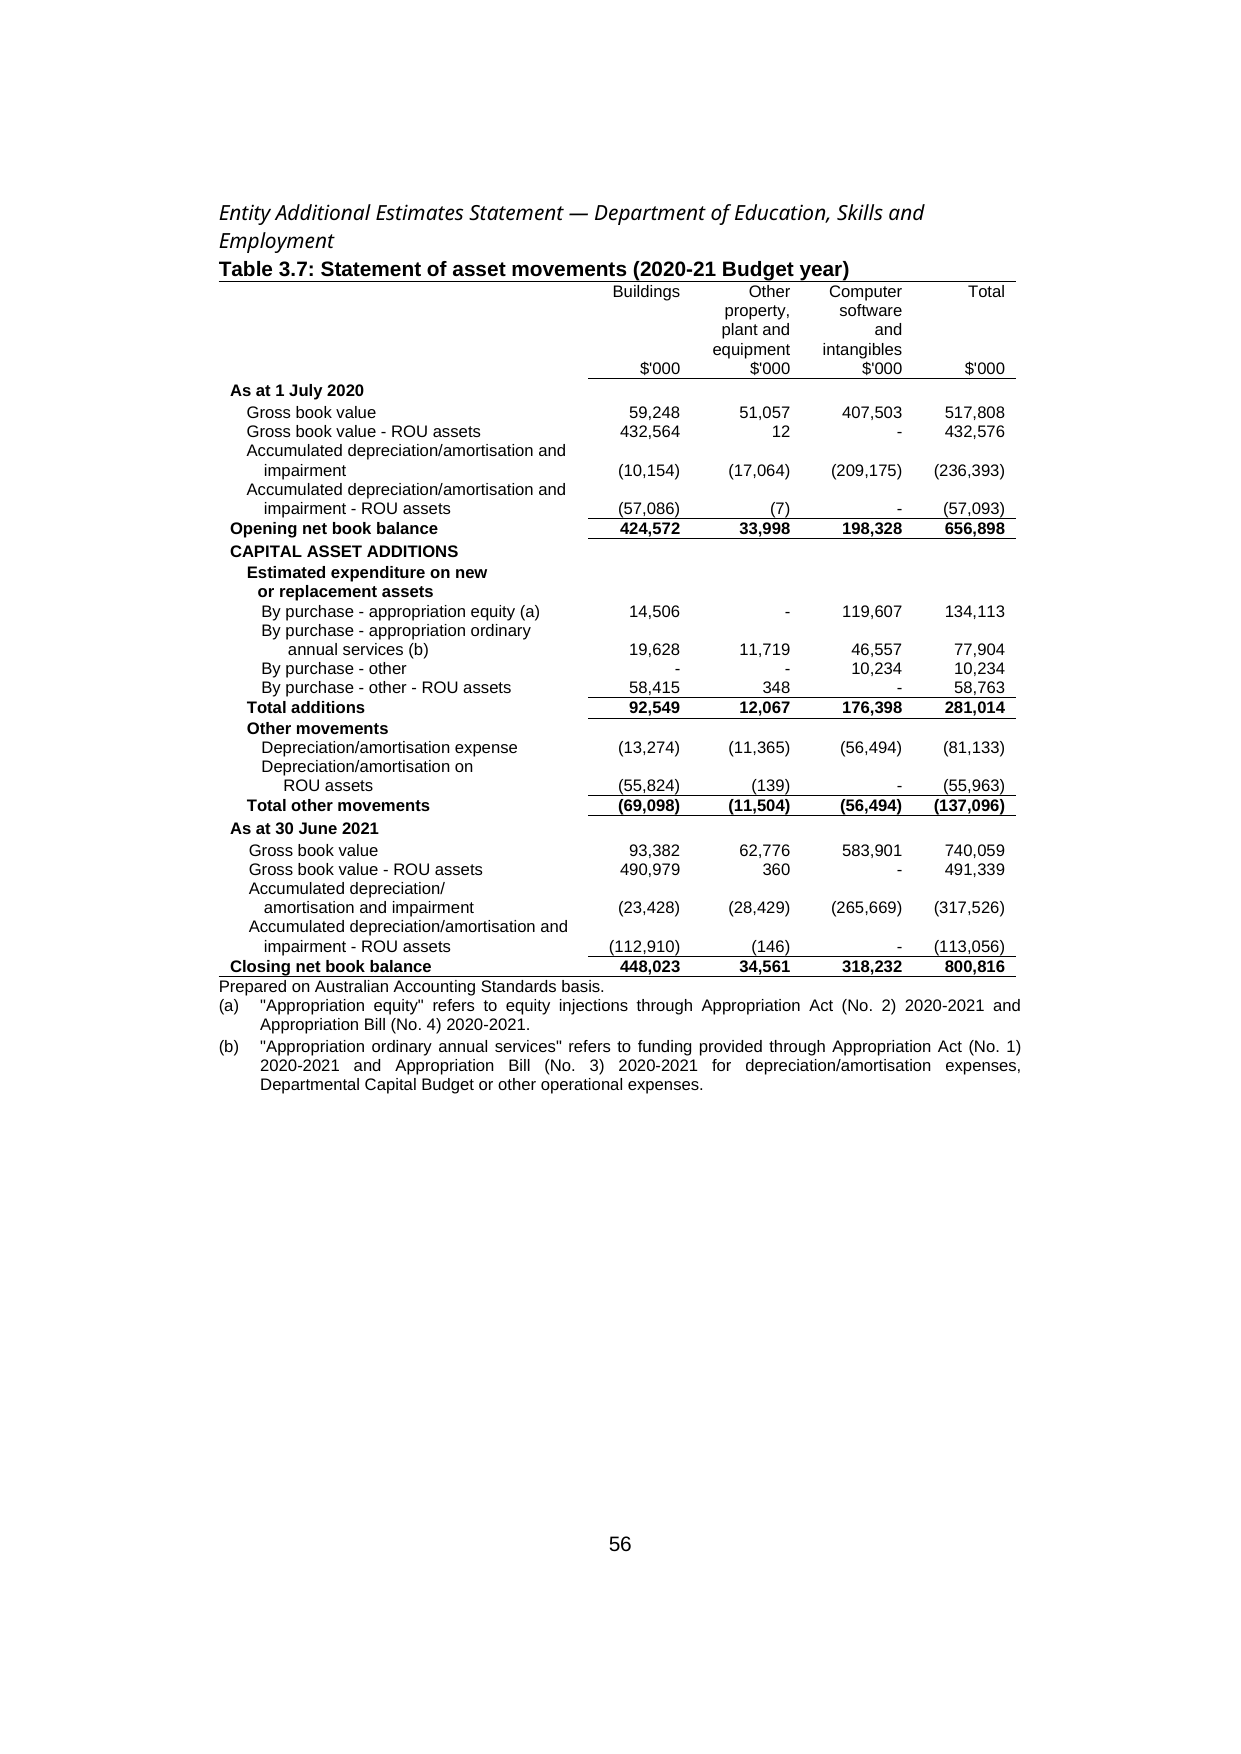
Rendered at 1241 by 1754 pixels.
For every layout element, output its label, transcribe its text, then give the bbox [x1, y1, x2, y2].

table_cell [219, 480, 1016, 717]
subtitle Table 3.7: Statement of asset movements (2020-21 Budget year) [218, 257, 1022, 281]
list "Appropriation equity" refers to equity injections through Appropriation Act (No. 2) 2020-2021 and Appropriation Bill (No. 4) 2020-2021. [218, 996, 1022, 1034]
text Prepared on Australian Accounting Standards basis. [218, 977, 1022, 996]
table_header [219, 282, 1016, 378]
text "Appropriation ordinary annual services" refers to funding provided through Appropriation Act (No. 1) 2020-2021 and Appropriation Bill (No. 3) 2020-2021 for depreciation/amortisation expenses, Departmental Capital Budget or other operational expenses. [218, 1036, 1022, 1094]
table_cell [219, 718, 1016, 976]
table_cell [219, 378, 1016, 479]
